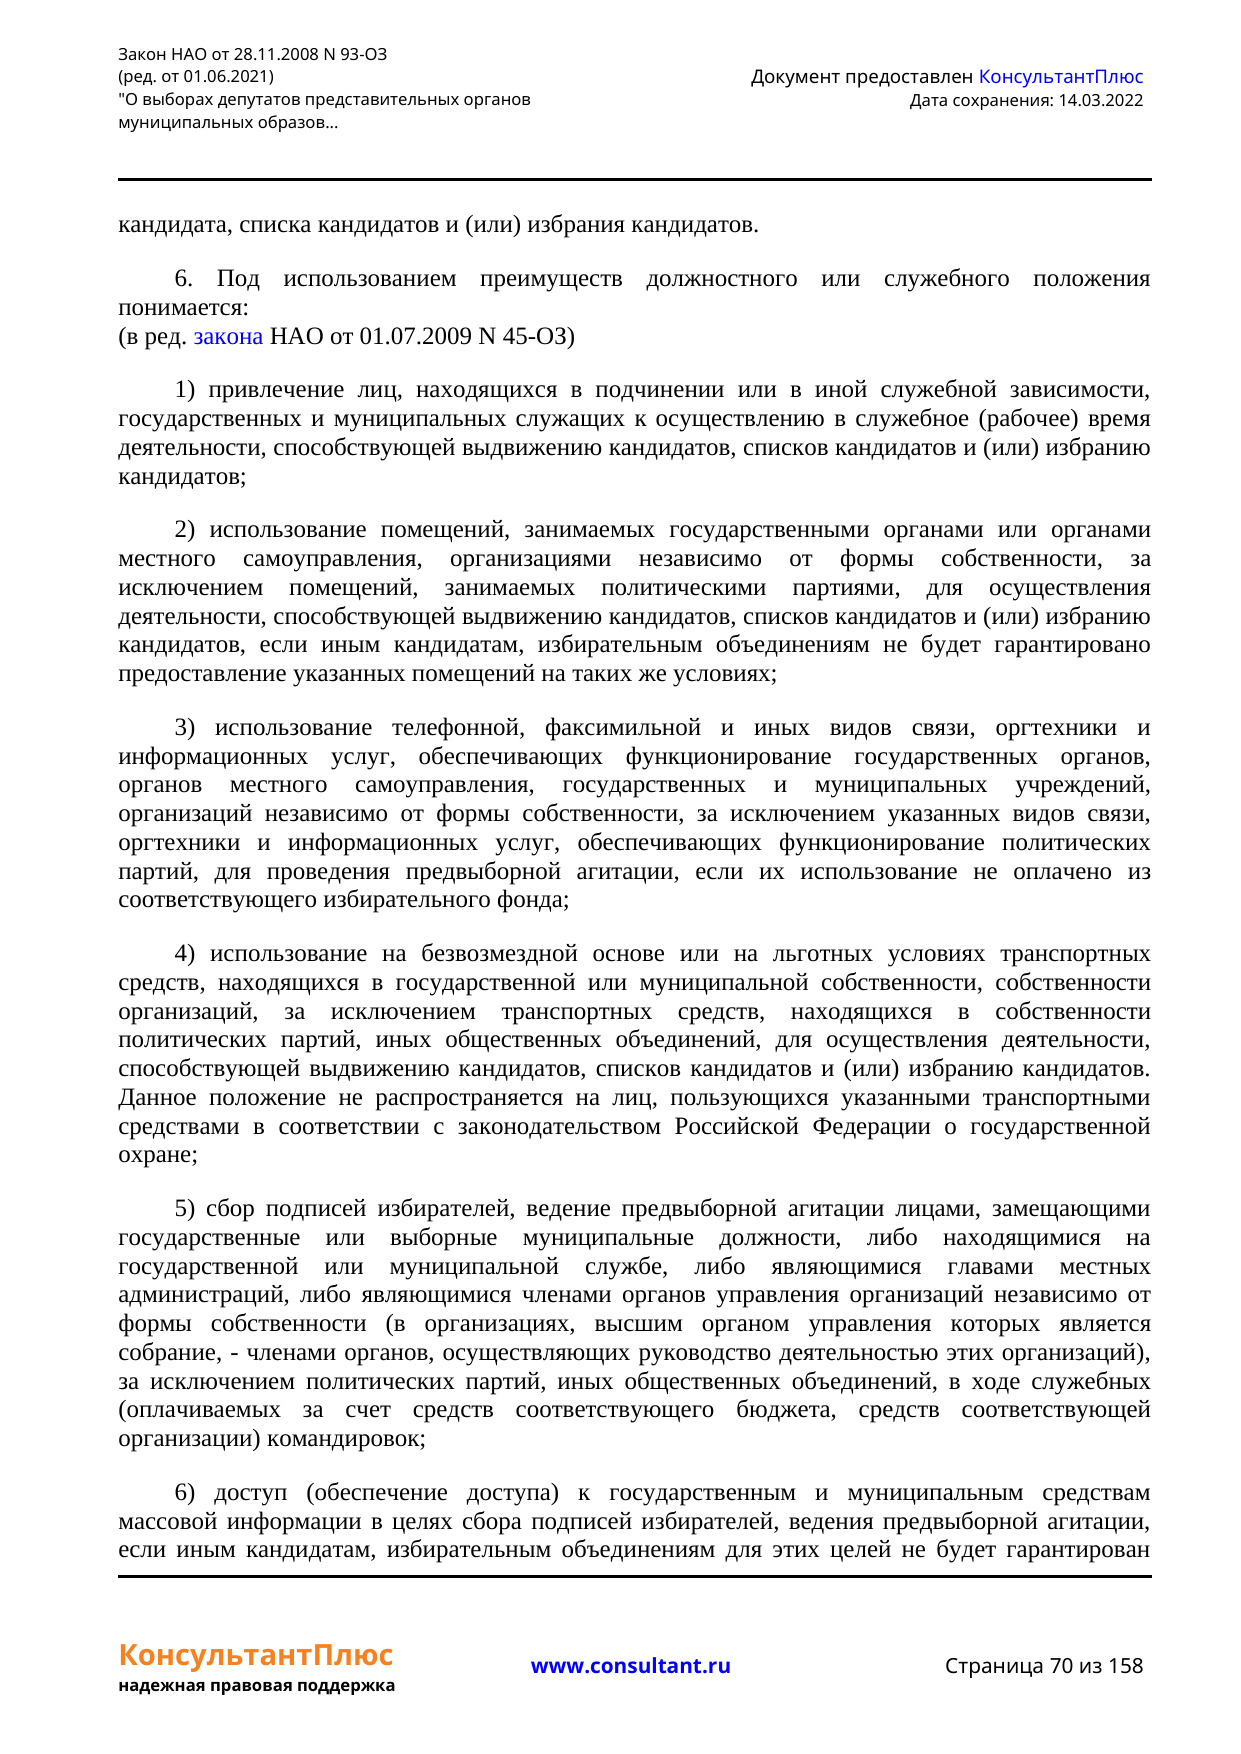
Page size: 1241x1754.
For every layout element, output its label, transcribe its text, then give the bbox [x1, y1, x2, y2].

text (в ред. закона НАО от 01.07.2009 N 45-ОЗ) [118, 321, 1152, 349]
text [118, 209, 1152, 238]
text 1) привлечение лиц, находящихся в подчинении или в иной служебной зависимости, государственных и муниципальных служащих к осуществлению в служебное (рабочее) время деятельности, способствующей выдвижению кандидатов, списков кандидатов и (или) избранию кандидатов; [118, 374, 1152, 489]
text 3) использование телефонной, факсимильной и иных видов связи, оргтехники и информационных услуг, обеспечивающих функционирование государственных органов, органов местного самоуправления, государственных и муниципальных учреждений, организаций независимо от формы собственности, за исключением указанных видов связи, оргтехники и информационных услуг, обеспечивающих функционирование политических партий, для проведения предвыборной агитации, если их использование не оплачено из соответствующего избирательного фонда; [118, 712, 1152, 913]
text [118, 1477, 1152, 1563]
text 6. Под использованием преимуществ должностного или служебного положения понимается: [118, 263, 1152, 321]
text 4) использование на безвозмездной основе или на льготных условиях транспортных средств, находящихся в государственной или муниципальной собственности, собственности организаций, за исключением транспортных средств, находящихся в собственности политических партий, иных общественных объединений, для осуществления деятельности, способствующей выдвижению кандидатов, списков кандидатов и (или) избранию кандидатов. Данное положение не распространяется на лиц, пользующихся указанными транспортными средствами в соответствии с законодательством Российской Федерации о государственной охране; [118, 938, 1152, 1168]
text 2) использование помещений, занимаемых государственными органами или органами местного самоуправления, организациями независимо от формы собственности, за исключением помещений, занимаемых политическими партиями, для осуществления деятельности, способствующей выдвижению кандидатов, списков кандидатов и (или) избранию кандидатов, если иным кандидатам, избирательным объединениям не будет гарантировано предоставление указанных помещений на таких же условиях; [118, 514, 1152, 687]
text 5) сбор подписей избирателей, ведение предвыборной агитации лицами, замещающими государственные или выборные муниципальные должности, либо находящимися на государственной или муниципальной службе, либо являющимися главами местных администраций, либо являющимися членами органов управления организаций независимо от формы собственности (в организациях, высшим органом управления которых является собрание, - членами органов, осуществляющих руководство деятельностью этих организаций), за исключением политических партий, иных общественных объединений, в ходе служебных (оплачиваемых за счет средств соответствующего бюджета, средств соответствующей организации) командировок; [118, 1193, 1152, 1452]
